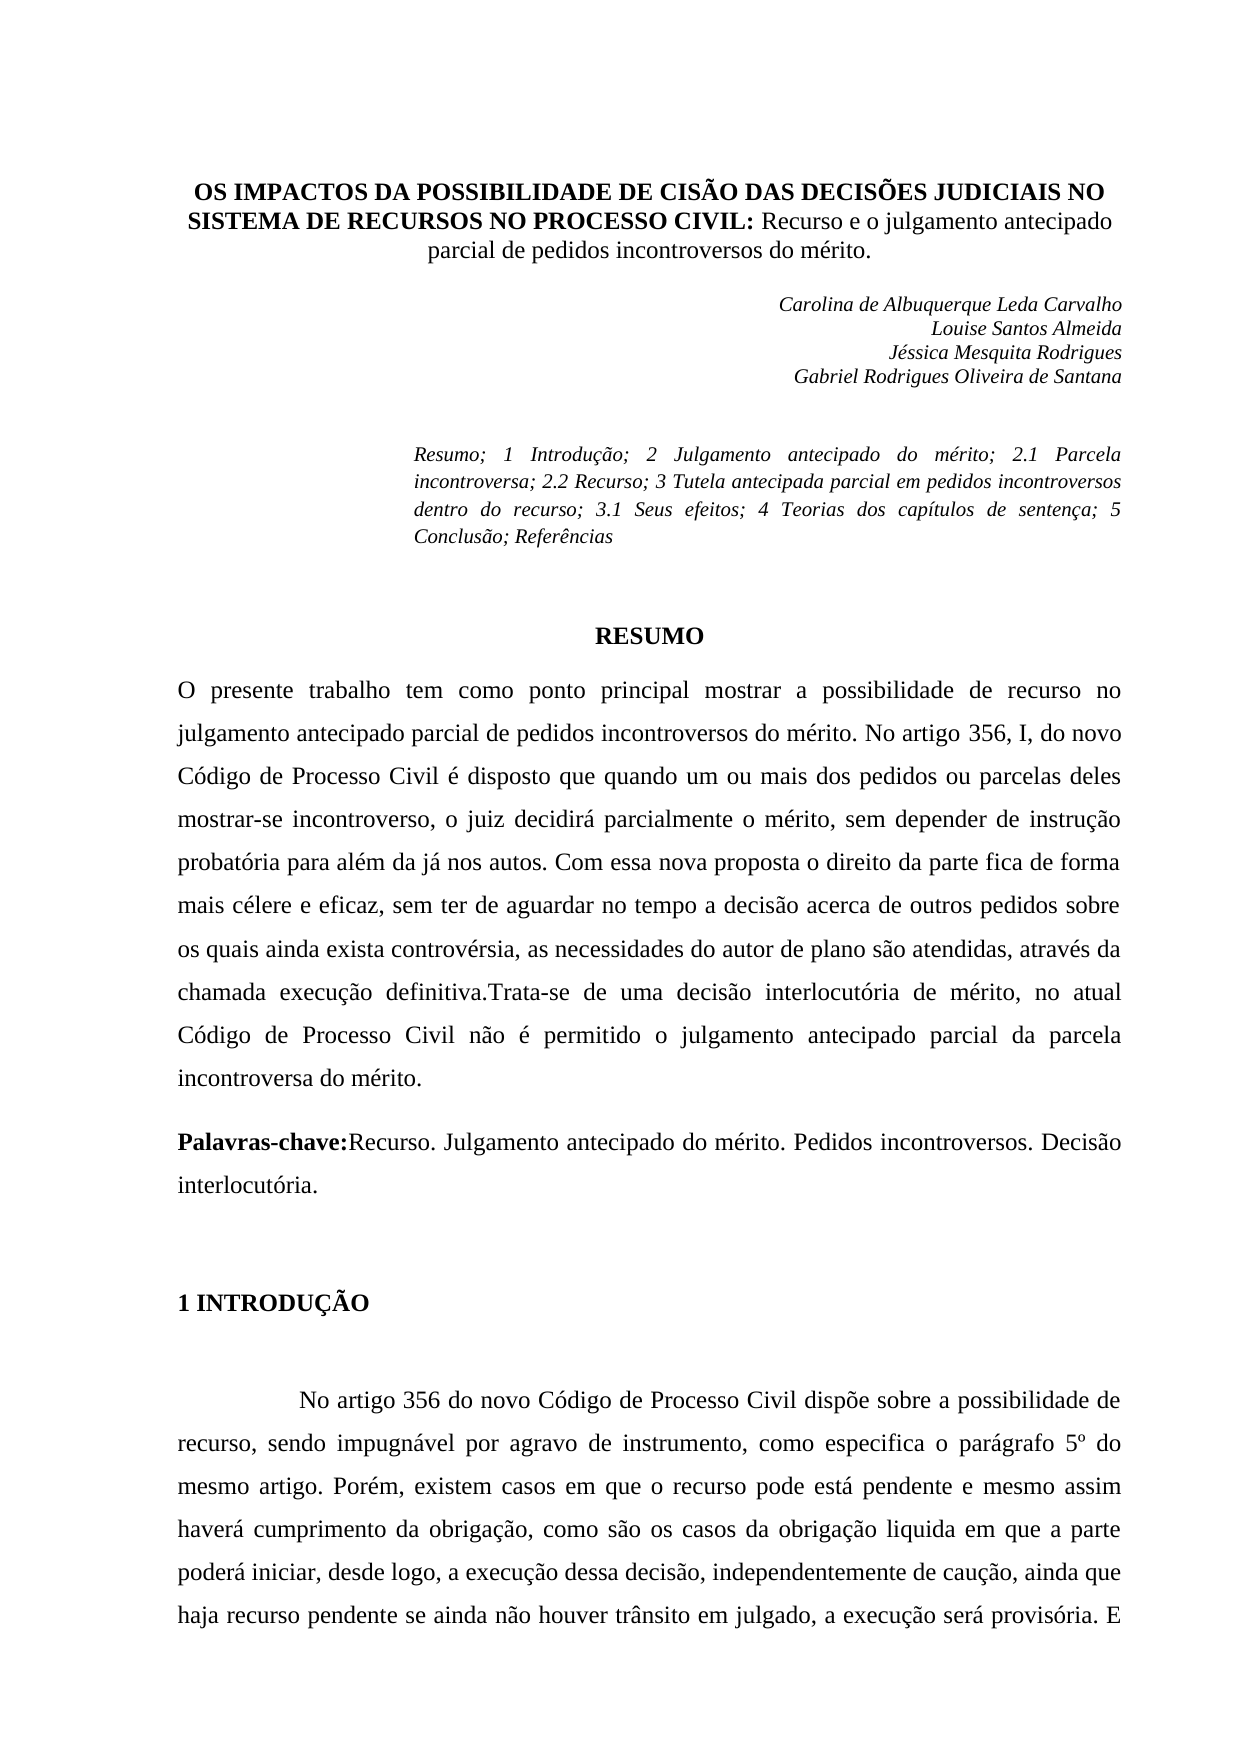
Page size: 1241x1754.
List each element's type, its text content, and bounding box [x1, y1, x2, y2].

text OS IMPACTOS DA POSSIBILIDADE DE CISÃO DAS DECISÕES JUDICIAIS NO SISTEMA DE RECURSOS NO PROCESSO CIVIL: Recurso e o julgamento antecipado parcial de pedidos incontroversos do mérito. [177, 177, 1122, 263]
text Gabriel Rodrigues Oliveira de Santana [177, 364, 1122, 388]
text RESUMO [177, 621, 1122, 650]
text Resumo; 1 Introdução; 2 Julgamento antecipado do mérito; 2.1 Parcela incontroversa; 2.2 Recurso; 3 Tutela antecipada parcial em pedidos incontroversos dentro do recurso; 3.1 Seus efeitos; 4 Teorias dos capítulos de sentença; 5 Conclusão; Referências [413, 441, 1122, 548]
text Jéssica Mesquita Rodrigues [177, 340, 1122, 364]
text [177, 1385, 1122, 1629]
text O presente trabalho tem como ponto principal mostrar a possibilidade de recurso no julgamento antecipado parcial de pedidos incontroversos do mérito. No artigo 356, I, do novo Código de Processo Civil é disposto que quando um ou mais dos pedidos ou parcelas deles mostrar-se incontroverso, o juiz decidirá parcialmente o mérito, sem depender de instrução probatória para além da já nos autos. Com essa nova proposta o direito da parte fica de forma mais célere e eficaz, sem ter de aguardar no tempo a decisão acerca de outros pedidos sobre os quais ainda exista controvérsia, as necessidades do autor de plano são atendidas, através da chamada execução definitiva.Trata-se de uma decisão interlocutória de mérito, no atual Código de Processo Civil não é permitido o julgamento antecipado parcial da parcela incontroversa do mérito. [177, 675, 1122, 1092]
text Carolina de Albuquerque Leda Carvalho [177, 292, 1122, 316]
text Palavras-chave:Recurso. Julgamento antecipado do mérito. Pedidos incontroversos. Decisão interlocutória. [177, 1127, 1122, 1199]
text Louise Santos Almeida [177, 316, 1122, 340]
text 1 INTRODUÇÃO [177, 1288, 1122, 1317]
